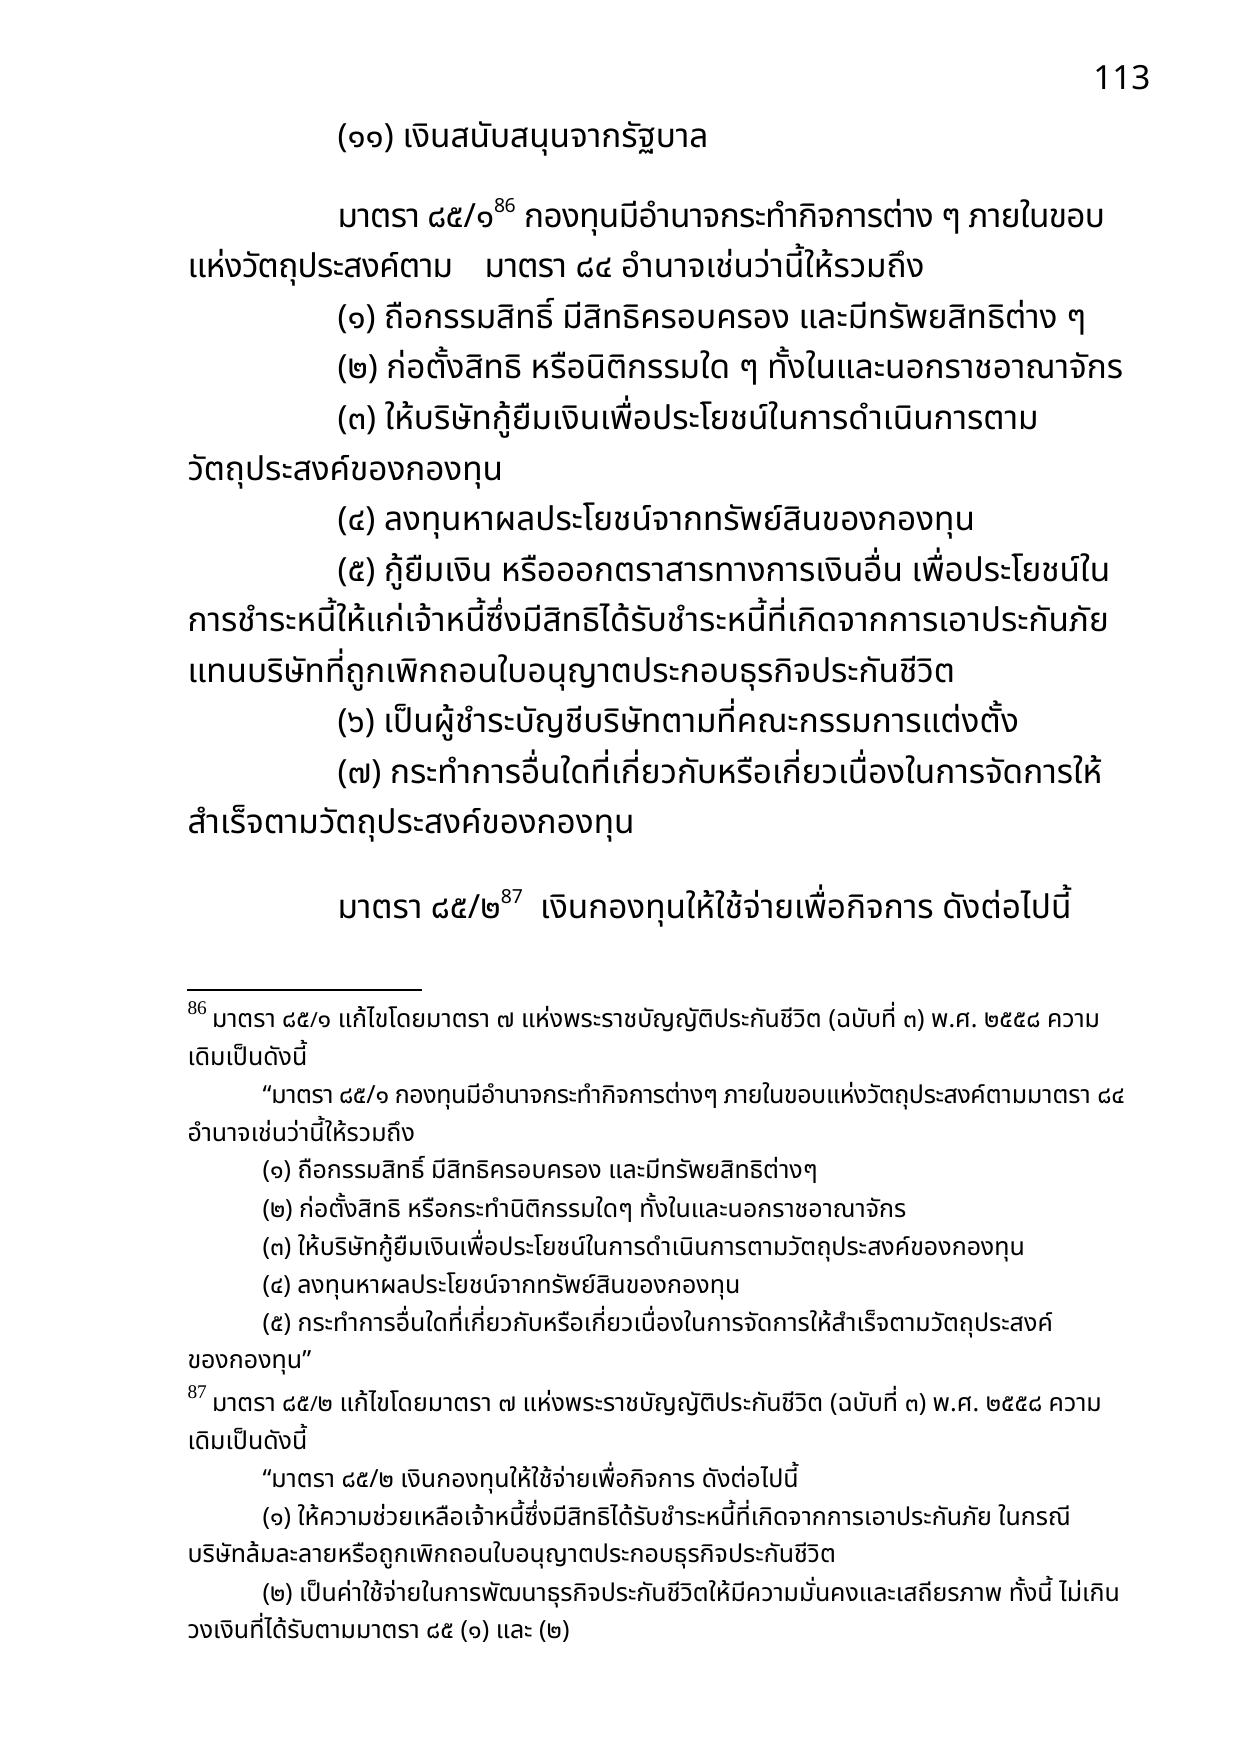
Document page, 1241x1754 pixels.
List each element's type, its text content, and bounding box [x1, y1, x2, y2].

text (๔) ลงทุนหาผลประโยชน์จากทรัพย์สินของกองทุน [187, 495, 1125, 546]
text (๑) ถือกรรมสิทธิ์ มีสิทธิครอบครอง และมีทรัพยสิทธิต่าง ๆ [187, 293, 1125, 343]
text มาตรา ๘๕/๑ กองทุนมีอำนาจกระทำกิจการต่าง ๆ ภายในขอบแห่งวัตถุประสงค์ตาม มาตรา ๘๔ อำนาจเช่นว่านี้ให้รวมถึง [187, 192, 1125, 293]
text (๖) เป็นผู้ชำระบัญชีบริษัทตามที่คณะกรรมการแต่งตั้ง [187, 697, 1125, 748]
text (๓) ให้บริษัทกู้ยืมเงินเพื่อประโยชน์ในการดำเนินการตามวัตถุประสงค์ของกองทุน [187, 394, 1125, 495]
text มาตรา ๘๕/๒ เงินกองทุนให้ใช้จ่ายเพื่อกิจการ ดังต่อไปนี้ [187, 883, 1125, 933]
text (๗) กระทำการอื่นใดที่เกี่ยวกับหรือเกี่ยวเนื่องในการจัดการให้สำเร็จตามวัตถุประสงค์ของกองทุน [187, 748, 1125, 849]
text (๑๑) เงินสนับสนุนจากรัฐบาล [187, 112, 1125, 163]
text (๕) กู้ยืมเงิน หรือออกตราสารทางการเงินอื่น เพื่อประโยชน์ในการชำระหนี้ให้แก่เจ้าหนี้ซึ่งมีสิทธิได้รับชำระหนี้ที่เกิดจากการเอาประกันภัยแทนบริษัทที่ถูกเพิกถอนใบอนุญาตประกอบธุรกิจประกันชีวิต [187, 546, 1125, 697]
text (๒) ก่อตั้งสิทธิ หรือนิติกรรมใด ๆ ทั้งในและนอกราชอาณาจักร [187, 343, 1125, 394]
